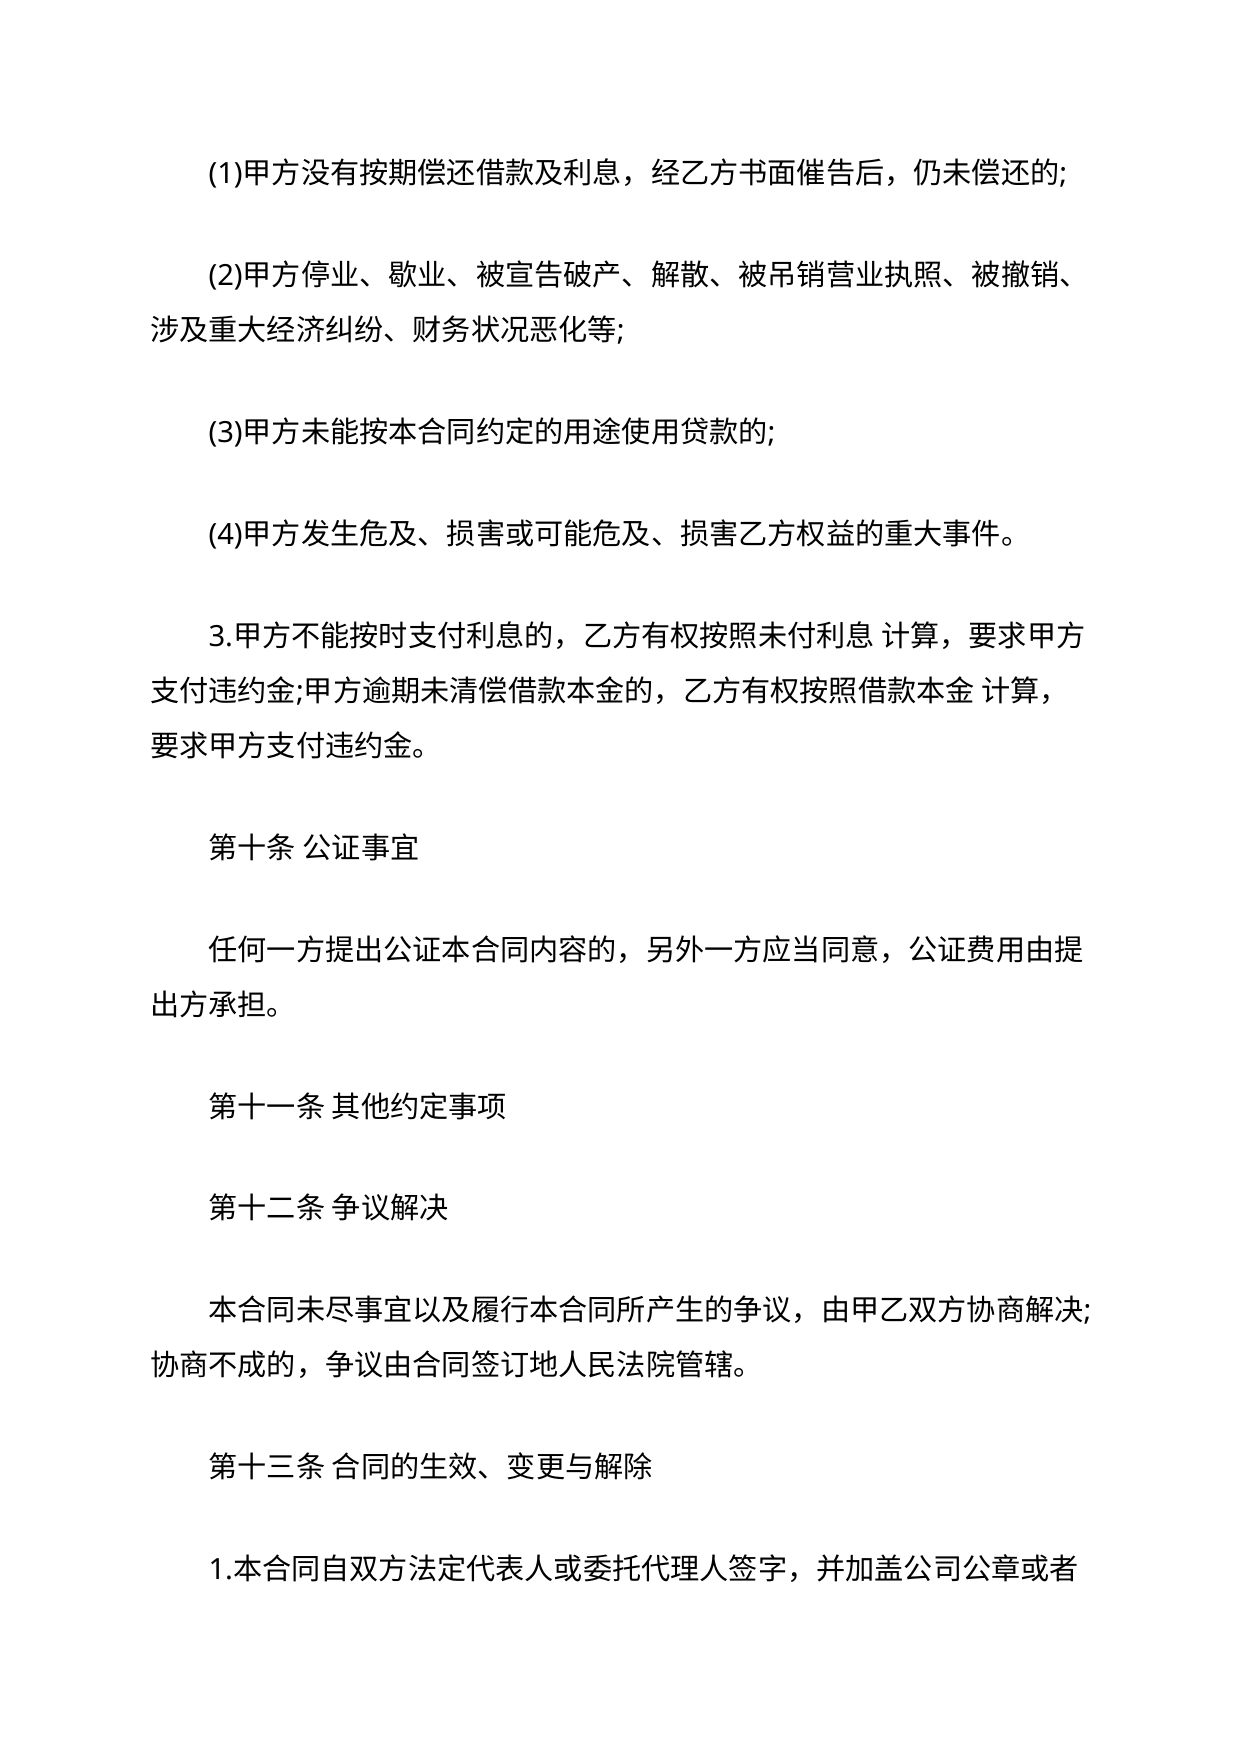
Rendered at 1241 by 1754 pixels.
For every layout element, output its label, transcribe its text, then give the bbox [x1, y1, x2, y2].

text 任何一方提出公证本合同内容的，另外一方应当同意，公证费用由提出方承担。 [150, 926, 1090, 1024]
text 3.甲方不能按时支付利息的，乙方有权按照未付利息 计算，要求甲方支付违约金;甲方逾期未清偿借款本金的，乙方有权按照借款本金 计算，要求甲方支付违约金。 [150, 613, 1090, 765]
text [150, 1545, 1090, 1588]
text (2)甲方停业、歇业、被宣告破产、解散、被吊销营业执照、被撤销、涉及重大经济纠纷、财务状况恶化等; [150, 252, 1090, 349]
text (1)甲方没有按期偿还借款及利息，经乙方书面催告后，仍未偿还的; [150, 150, 1090, 192]
text (3)甲方未能按本合同约定的用途使用贷款的; [150, 409, 1090, 451]
text 第十三条 合同的生效、变更与解除 [150, 1443, 1090, 1486]
text (4)甲方发生危及、损害或可能危及、损害乙方权益的重大事件。 [150, 511, 1090, 553]
text 第十二条 争议解决 [150, 1185, 1090, 1227]
text 本合同未尽事宜以及履行本合同所产生的争议，由甲乙双方协商解决;协商不成的，争议由合同签订地人民法院管辖。 [150, 1287, 1090, 1384]
text 第十条 公证事宜 [150, 825, 1090, 867]
text 第十一条 其他约定事项 [150, 1083, 1090, 1125]
